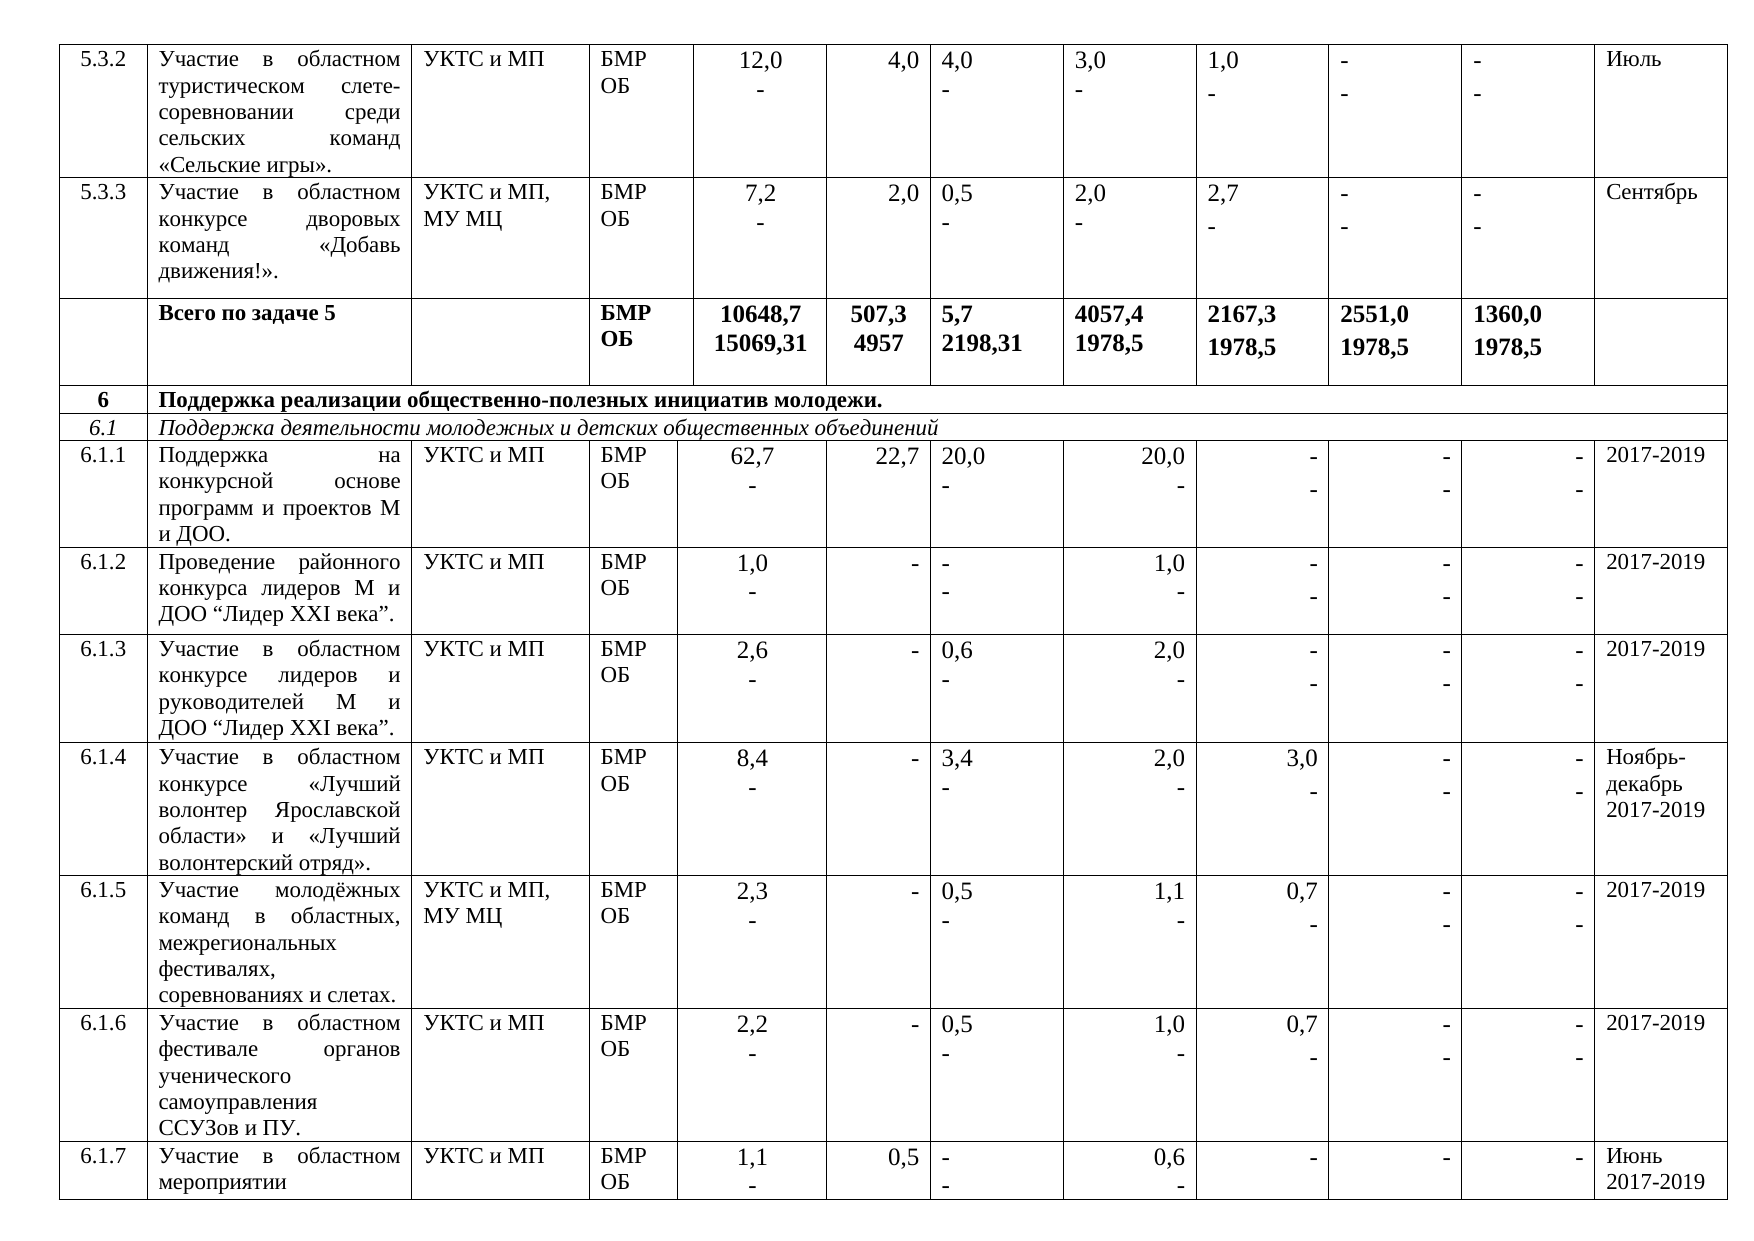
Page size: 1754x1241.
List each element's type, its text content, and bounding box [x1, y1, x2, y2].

table_cell 5.3.2 [60, 45, 147, 177]
table_cell 1,1 - [1064, 876, 1196, 1008]
table_cell 2,7 - [1197, 178, 1328, 298]
table_cell 1360,0 1978,5 [1462, 299, 1594, 385]
table_cell БМР ОБ [590, 876, 677, 1008]
table_cell Июнь 2017-2019 [1595, 1142, 1727, 1199]
table_cell - [827, 635, 930, 742]
table_cell 1,0 - [1064, 548, 1196, 634]
table_cell - - [1329, 441, 1461, 547]
table_cell Сентябрь [1595, 178, 1727, 298]
table_cell Участие в областном конкурсе «Лучший волонтер Ярославской области» и «Лучший волонтерский отряд». [148, 743, 411, 875]
table_cell 20,0 - [1064, 441, 1196, 547]
table_cell 12,0 - [694, 45, 826, 177]
table_cell 2,0 - [1064, 178, 1196, 298]
table_cell - - [931, 1142, 1063, 1199]
table_cell 2,3 - [678, 876, 826, 1008]
table_cell - [827, 1009, 930, 1141]
table_cell 22,7 [827, 441, 930, 547]
table_cell 2017-2019 [1595, 441, 1727, 547]
table_cell 20,0 - [931, 441, 1063, 547]
table_cell 6.1.6 [60, 1009, 147, 1141]
table_cell 2,0 - [1064, 743, 1196, 875]
table_cell УКТС и МП [412, 1009, 589, 1141]
table_cell УКТС и МП, МУ МЦ [412, 178, 589, 298]
table_cell 5.3.3 [60, 178, 147, 298]
table_cell 2,0 [827, 178, 930, 298]
table_cell - - [1462, 548, 1594, 634]
table_cell 2,2 - [678, 1009, 826, 1141]
table_cell 6.1.3 [60, 635, 147, 742]
table_cell Ноябрь-декабрь 2017-2019 [1595, 743, 1727, 875]
table_cell - - [1329, 1009, 1461, 1141]
table_cell БМР ОБ [590, 635, 677, 742]
table_cell [60, 299, 147, 385]
table_cell 0,5 [827, 1142, 930, 1199]
table_cell 6.1.1 [60, 441, 147, 547]
table_cell - [827, 548, 930, 634]
table_cell БМР ОБ [590, 1142, 677, 1199]
table_cell 1,1 - [678, 1142, 826, 1199]
table_cell [1595, 299, 1727, 385]
table_cell 8,4 - [678, 743, 826, 875]
table_cell 0,5 - [931, 178, 1063, 298]
table_cell - - [1197, 635, 1328, 742]
table_cell - - [1462, 743, 1594, 875]
table_cell 6.1.7 [60, 1142, 147, 1199]
table_cell - - [1329, 876, 1461, 1008]
table_cell - - [931, 548, 1063, 634]
table_cell 1,0 - [1064, 1009, 1196, 1141]
table_cell УКТС и МП [412, 441, 589, 547]
table_cell 10648,7 15069,31 [694, 299, 826, 385]
table_cell Проведение районного конкурса лидеров М и ДОО “Лидер ХХI века”. [148, 548, 411, 634]
table_cell - - [1462, 876, 1594, 1008]
table_cell - - [1462, 178, 1594, 298]
table_cell - - [1329, 1142, 1461, 1199]
table_cell - - [1329, 45, 1461, 177]
table_cell 3,0 - [1064, 45, 1196, 177]
table_cell 6.1.4 [60, 743, 147, 875]
table_cell УКТС и МП [412, 635, 589, 742]
table_cell Поддержка реализации общественно-полезных инициатив молодежи. [148, 386, 1727, 413]
table_cell Поддержка на конкурсной основе программ и проектов М и ДОО. [148, 441, 411, 547]
table_cell 2,0 - [1064, 635, 1196, 742]
table_cell - [827, 743, 930, 875]
table_cell УКТС и МП [412, 45, 589, 177]
table_cell - - [1197, 441, 1328, 547]
table_cell 4,0 - [931, 45, 1063, 177]
table_cell 2017-2019 [1595, 876, 1727, 1008]
table_cell 0,5 - [931, 876, 1063, 1008]
table_cell Всего по задаче 5 [148, 299, 411, 385]
table_cell 4057,4 1978,5 [1064, 299, 1196, 385]
table_cell 1,0 - [1197, 45, 1328, 177]
table_cell БМР ОБ [590, 45, 693, 177]
table_cell БМР ОБ [590, 548, 677, 634]
table_cell 6.1 [60, 414, 147, 440]
table_cell Участие в областном конкурсе лидеров и руководителей М и ДОО “Лидер ХХI века”. [148, 635, 411, 742]
table_cell 2167,3 1978,5 [1197, 299, 1328, 385]
table_cell - [827, 876, 930, 1008]
table_cell - - [1329, 743, 1461, 875]
table_cell 507,3 4957 [827, 299, 930, 385]
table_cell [148, 1142, 411, 1199]
table_cell 1,0 - [678, 548, 826, 634]
table_cell УКТС и МП [412, 743, 589, 875]
table_cell 0,5 - [931, 1009, 1063, 1141]
table_cell Поддержка деятельности молодежных и детских общественных объединений [148, 414, 1727, 440]
table_cell 6.1.2 [60, 548, 147, 634]
table_cell БМР ОБ [590, 1009, 677, 1141]
table_cell 2017-2019 [1595, 1009, 1727, 1141]
table_cell - - [1462, 441, 1594, 547]
table_cell - - [1197, 548, 1328, 634]
table_cell БМР ОБ [590, 178, 693, 298]
table_cell БМР ОБ [590, 441, 677, 547]
table_cell 2017-2019 [1595, 548, 1727, 634]
table_cell Участие в областном конкурсе дворовых команд «Добавь движения!». [148, 178, 411, 298]
table_cell - - [1462, 45, 1594, 177]
table_cell 3,4 - [931, 743, 1063, 875]
table_cell Июль [1595, 45, 1727, 177]
table_cell УКТС и МП, МУ МЦ [412, 876, 589, 1008]
table_cell - - [1329, 178, 1461, 298]
table_cell 2017-2019 [1595, 635, 1727, 742]
table_cell 5,7 2198,31 [931, 299, 1063, 385]
table_cell - - [1462, 635, 1594, 742]
table_cell 62,7 - [678, 441, 826, 547]
table_cell УКТС и МП [412, 1142, 589, 1199]
table_cell 2,6 - [678, 635, 826, 742]
table_cell 0,7 - [1197, 876, 1328, 1008]
table_cell 2551,0 1978,5 [1329, 299, 1461, 385]
table_cell 7,2 - [694, 178, 826, 298]
table_cell 6.1.5 [60, 876, 147, 1008]
table_cell - - [1329, 548, 1461, 634]
table_cell 0,6 - [1064, 1142, 1196, 1199]
table_cell - - [1462, 1009, 1594, 1141]
table_cell 4,0 [827, 45, 930, 177]
table_cell 0,7 - [1197, 1009, 1328, 1141]
table_cell - - [1462, 1142, 1594, 1199]
table_cell УКТС и МП [412, 548, 589, 634]
table_cell - - [1197, 1142, 1328, 1199]
table_cell 6 [60, 386, 147, 413]
table_cell БМР ОБ [590, 299, 693, 385]
table_cell Участие в областном фестивале органов ученического самоуправления ССУЗов и ПУ. [148, 1009, 411, 1141]
table_cell БМР ОБ [590, 743, 677, 875]
table_cell Участие молодёжных команд в областных, межрегиональных фестивалях, соревнованиях и слетах. [148, 876, 411, 1008]
table_cell 0,6 - [931, 635, 1063, 742]
table_cell - - [1329, 635, 1461, 742]
table_cell Участие в областном туристическом слете-соревновании среди сельских команд «Сельские игры». [148, 45, 411, 177]
table_cell 3,0 - [1197, 743, 1328, 875]
table_cell [412, 299, 589, 385]
